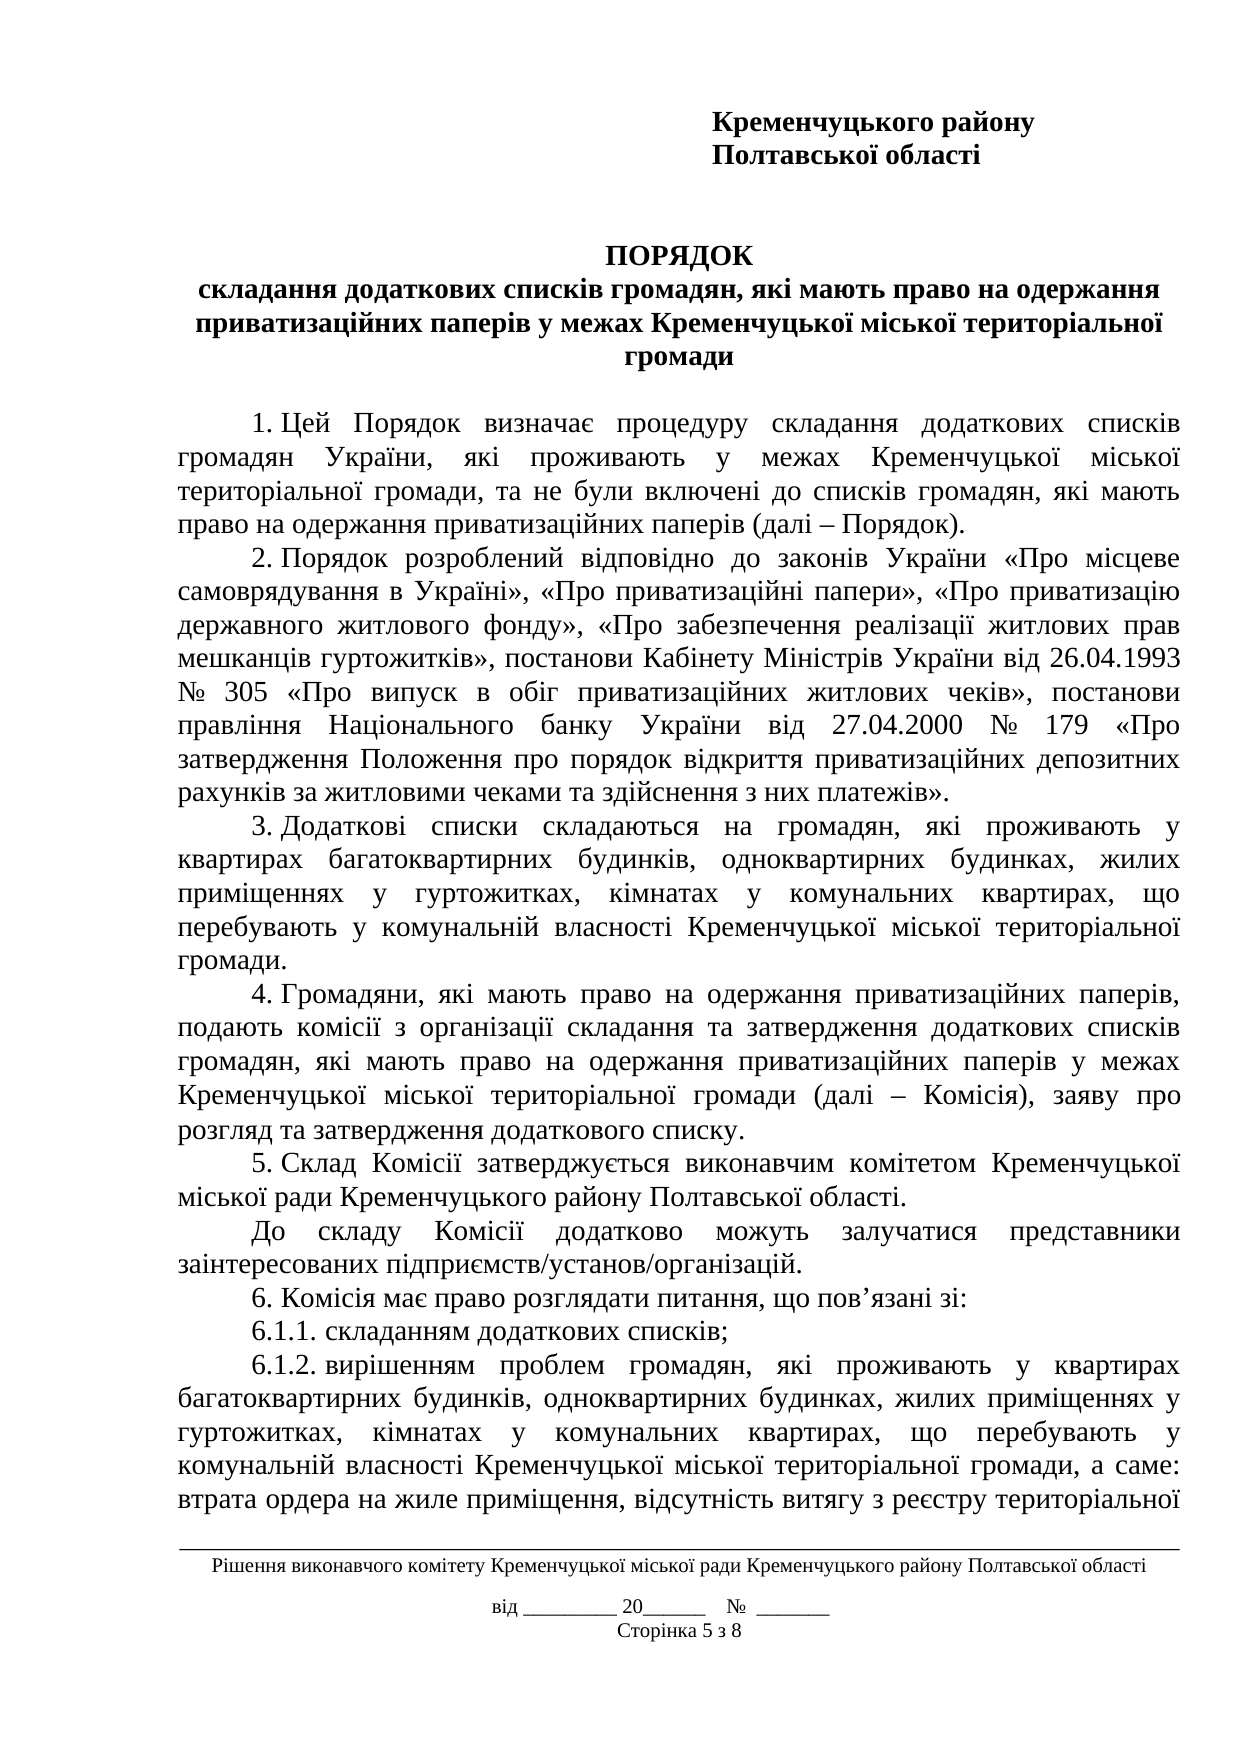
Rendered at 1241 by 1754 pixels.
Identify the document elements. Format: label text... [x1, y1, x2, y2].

list Додаткові списки складаються на громадян, які проживають у квартирах багатоквартирних будинків, одноквартирних будинках, жилих приміщеннях у гуртожитках, кімнатах у комунальних квартирах, що перебувають у комунальній власності Кременчуцької міської територіальної громади. [177, 808, 1181, 976]
list складанням додаткових списків; [177, 1313, 1181, 1347]
list Громадяни, які мають право на одержання приватизаційних паперів, подають комісії з організації складання та затвердження додаткових списків громадян, які мають право на одержання приватизаційних паперів у межах Кременчуцької міської територіальної громади (далі – Комісія), заяву про розгляд та затвердження додаткового списку. [177, 976, 1181, 1146]
list Порядок розроблений відповідно до законів України «Про місцеве самоврядування в Україні», «Про приватизаційні папери», «Про приватизацію державного житлового фонду», «Про забезпечення реалізації житлових прав мешканців гуртожитків», постанови Кабінету Міністрів України від 26.04.1993 № 305 «Про випуск в обіг приватизаційних житлових чеків», постанови правління Національного банку України від 27.04.2000 № 179 «Про затвердження Положення про порядок відкриття приватизаційних депозитних рахунків за житловими чеками та здійснення з них платежів». [177, 540, 1181, 808]
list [177, 1347, 1181, 1514]
list Цей Порядок визначає процедуру складання додаткових списків громадян України, які проживають у межах Кременчуцької міської територіальної громади, та не були включені до списків громадян, які мають право на одержання приватизаційних паперів (далі – Порядок). [177, 406, 1181, 540]
text Полтавської області [712, 137, 1181, 171]
text Кременчуцького району [712, 104, 1181, 137]
text складання додаткових списків громадян, які мають право на одержання приватизаційних паперів у межах Кременчуцької міської територіальної громади [177, 271, 1181, 372]
list Комісія має право розглядати питання, що пов’язані зі: [177, 1280, 1181, 1313]
list До складу Комісії додатково можуть залучатися представники заінтересованих підприємств/установ/організацій. [177, 1213, 1181, 1280]
text ПОРЯДОК [177, 238, 1181, 271]
list Склад Комісії затверджується виконавчим комітетом Кременчуцької міської ради Кременчуцького району Полтавської області. [177, 1146, 1181, 1213]
